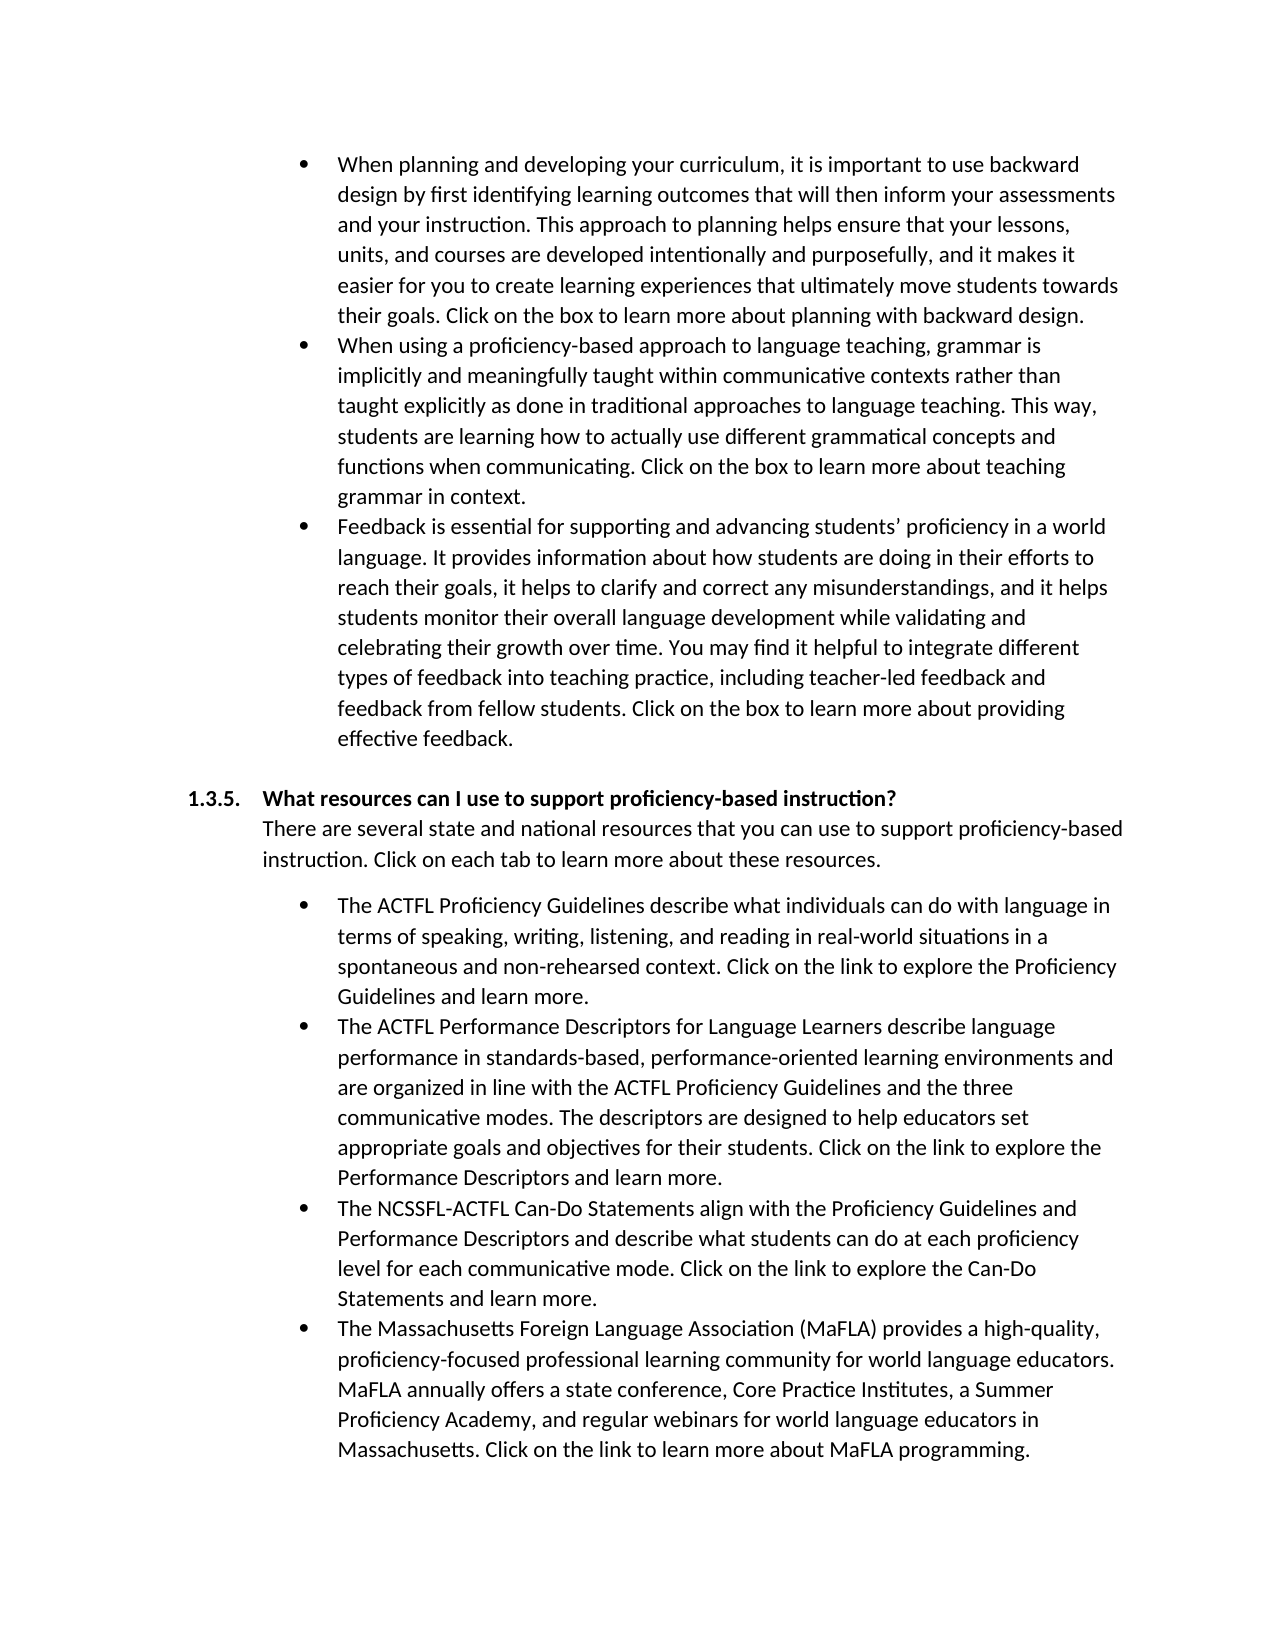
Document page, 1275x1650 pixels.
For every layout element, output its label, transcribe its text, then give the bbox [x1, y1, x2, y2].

list When using a proficiency-based approach to language teaching, grammar is implicitly and meaningfully taught within communicative contexts rather than taught explicitly as done in traditional approaches to language teaching. This way, students are learning how to actually use different grammatical concepts and functions when communicating. Click on the box to learn more about teaching grammar in context. [300, 331, 1125, 510]
list What resources can I use to support proficiency-based instruction? [187, 784, 1125, 812]
list The ACTFL Proficiency Guidelines describe what individuals can do with language in terms of speaking, writing, listening, and reading in real-world situations in a spontaneous and non-rehearsed context. Click on the link to explore the Proficiency Guidelines and learn more. [300, 892, 1125, 1010]
list The ACTFL Performance Descriptors for Language Learners describe language performance in standards-based, performance-oriented learning environments and are organized in line with the ACTFL Proficiency Guidelines and the three communicative modes. The descriptors are designed to help educators set appropriate goals and objectives for their students. Click on the link to explore the Performance Descriptors and learn more. [300, 1012, 1125, 1192]
list The NCSSFL-ACTFL Can-Do Statements align with the Proficiency Guidelines and Performance Descriptors and describe what students can do at each proficiency level for each communicative mode. Click on the link to explore the Can-Do Statements and learn more. [300, 1194, 1125, 1312]
list The Massachusetts Foreign Language Association (MaFLA) provides a high-quality, proficiency-focused professional learning community for world language educators. MaFLA annually offers a state conference, Core Practice Institutes, a Summer Proficiency Academy, and regular webinars for world language educators in Massachusetts. Click on the link to learn more about MaFLA programming. [300, 1314, 1125, 1463]
text There are several state and national resources that you can use to support proficiency-based instruction. Click on each tab to learn more about these resources. [262, 814, 1125, 873]
list When planning and developing your curriculum, it is important to use backward design by first identifying learning outcomes that will then inform your assessments and your instruction. This approach to planning helps ensure that your lessons, units, and courses are developed intentionally and purposefully, and it makes it easier for you to create learning experiences that ultimately move students towards their goals. Click on the box to learn more about planning with backward design. [300, 150, 1125, 329]
list Feedback is essential for supporting and advancing students’ proficiency in a world language. It provides information about how students are doing in their efforts to reach their goals, it helps to clarify and correct any misunderstandings, and it helps students monitor their overall language development while validating and celebrating their growth over time. You may find it helpful to integrate different types of feedback into teaching practice, including teacher-led feedback and feedback from fellow students. Click on the box to learn more about providing effective feedback. [300, 512, 1125, 752]
